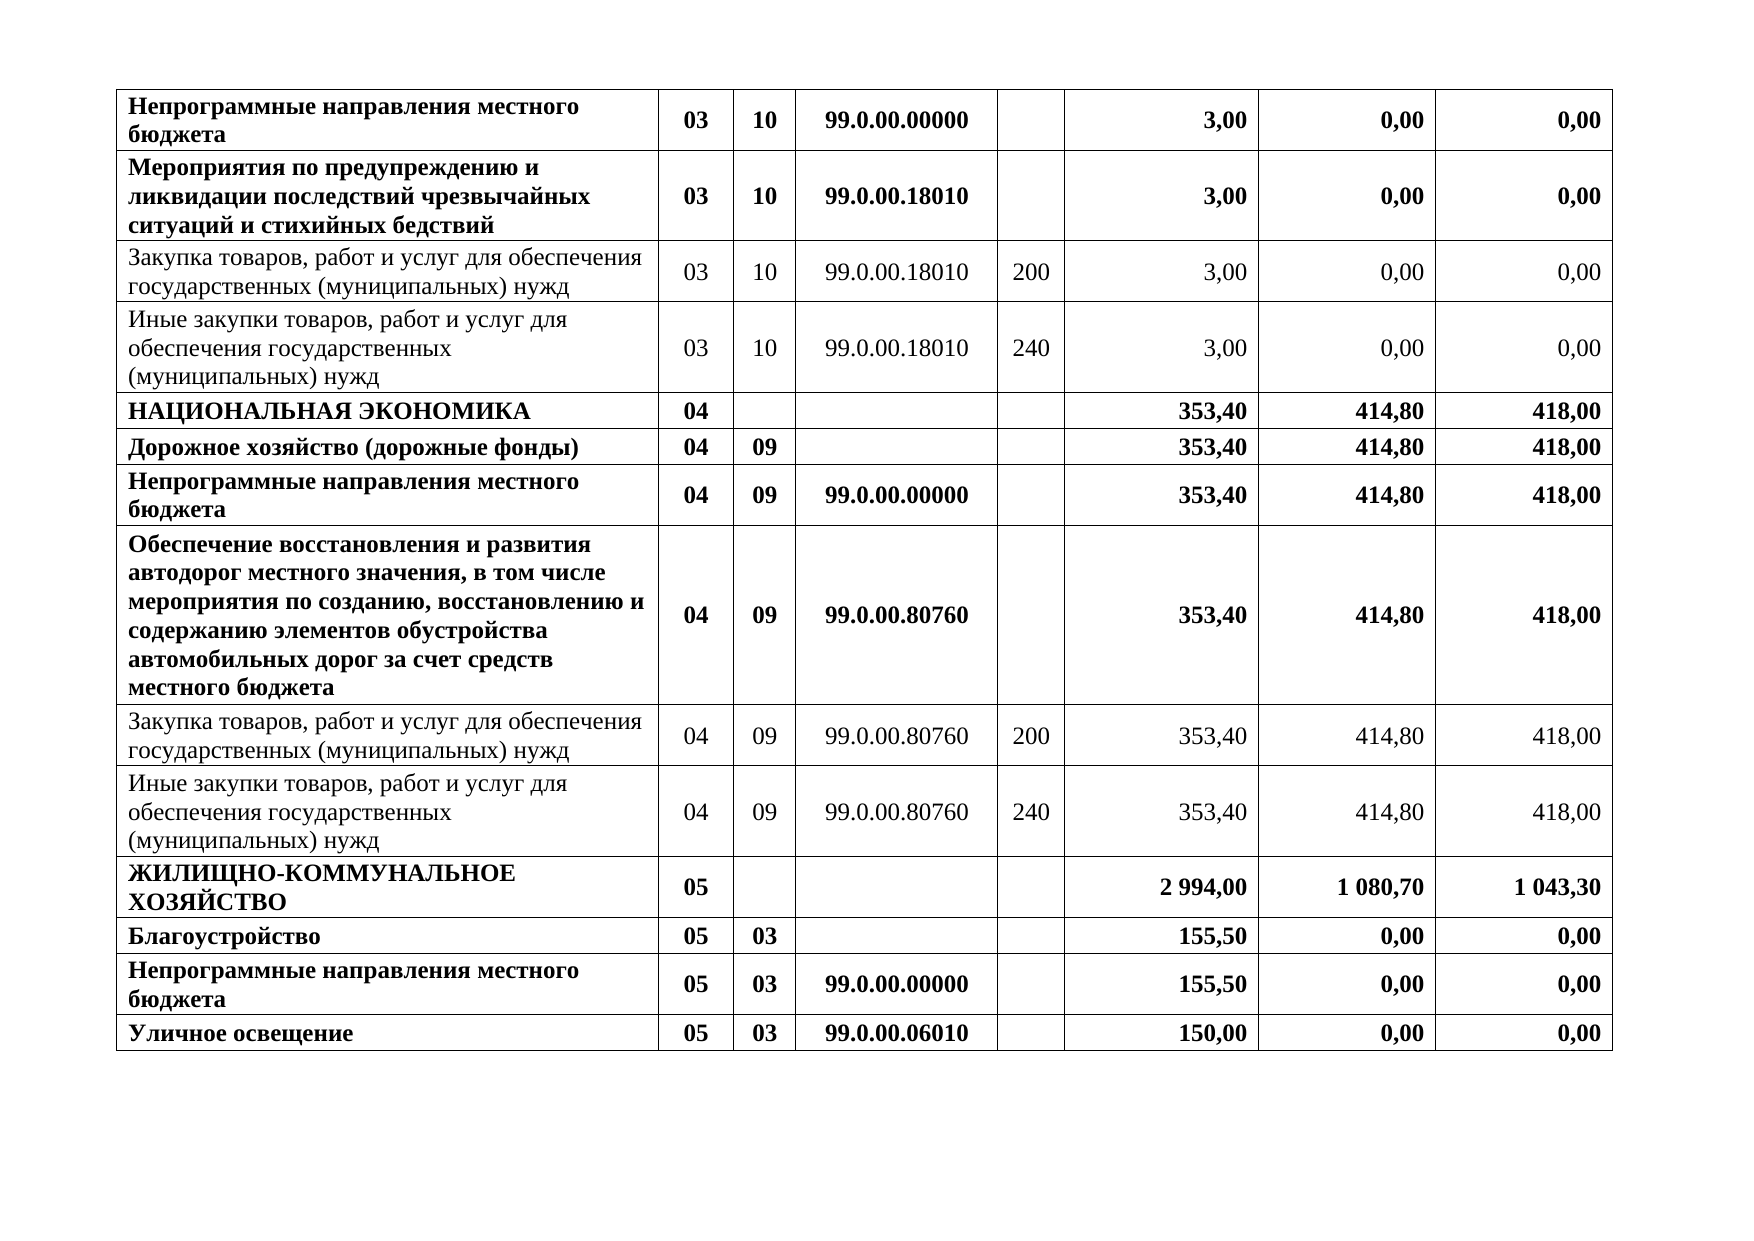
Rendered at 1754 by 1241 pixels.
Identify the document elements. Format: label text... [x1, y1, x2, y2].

table_cell [796, 429, 997, 464]
table_cell 0,00 [1259, 151, 1435, 240]
table_cell 10 [734, 90, 795, 149]
table_cell ЖИЛИЩНО-КОММУНАЛЬНОЕ ХОЗЯЙСТВО [117, 857, 658, 917]
table_cell [734, 857, 795, 917]
table_cell [998, 429, 1064, 464]
table_cell 155,50 [1065, 954, 1258, 1014]
table_cell 99.0.00.00000 [796, 90, 997, 149]
table_cell 414,80 [1259, 705, 1435, 765]
table_cell [998, 465, 1064, 524]
table_cell Уличное освещение [117, 1015, 658, 1049]
table_cell 04 [659, 393, 733, 428]
table_cell 10 [734, 151, 795, 240]
table_cell [998, 393, 1064, 428]
table_cell [796, 918, 997, 953]
table_cell 99.0.00.18010 [796, 151, 997, 240]
table_cell 155,50 [1065, 918, 1258, 953]
table_cell Дорожное хозяйство (дорожные фонды) [117, 429, 658, 464]
table_cell 04 [659, 465, 733, 524]
table_cell [998, 954, 1064, 1014]
table_cell 03 [734, 918, 795, 953]
table_cell 240 [998, 766, 1064, 856]
table_cell [998, 151, 1064, 240]
table_cell 99.0.00.00000 [796, 465, 997, 524]
table_cell 418,00 [1436, 705, 1612, 765]
table_cell 09 [734, 705, 795, 765]
table_cell 0,00 [1436, 90, 1612, 149]
table_cell 1 080,70 [1259, 857, 1435, 917]
table_cell 0,00 [1259, 954, 1435, 1014]
table_cell 0,00 [1259, 241, 1435, 301]
table_cell 04 [659, 429, 733, 464]
table_cell Мероприятия по предупреждению и ликвидации последствий чрезвычайных ситуаций и стихийных бедствий [117, 151, 658, 240]
table_cell 3,00 [1065, 241, 1258, 301]
table_cell 150,00 [1065, 1015, 1258, 1049]
table_cell 10 [734, 302, 795, 392]
table_cell 353,40 [1065, 766, 1258, 856]
table_cell [998, 857, 1064, 917]
table_cell [998, 90, 1064, 149]
table_cell 99.0.00.00000 [796, 954, 997, 1014]
table_cell 99.0.00.80760 [796, 705, 997, 765]
table_cell 03 [734, 954, 795, 1014]
table_cell 03 [659, 302, 733, 392]
table_cell 09 [734, 526, 795, 704]
table_cell Непрограммные направления местного бюджета [117, 90, 658, 149]
table_cell 3,00 [1065, 90, 1258, 149]
table_cell 10 [734, 241, 795, 301]
table_cell 418,00 [1436, 766, 1612, 856]
table_cell 99.0.00.80760 [796, 526, 997, 704]
table_cell 0,00 [1436, 954, 1612, 1014]
table_cell 04 [659, 705, 733, 765]
table_cell 240 [998, 302, 1064, 392]
table_cell 04 [659, 526, 733, 704]
table_cell 200 [998, 705, 1064, 765]
table_cell 03 [659, 90, 733, 149]
table_cell [796, 393, 997, 428]
table_cell 05 [659, 954, 733, 1014]
table_cell Иные закупки товаров, работ и услуг для обеспечения государственных (муниципальных) нужд [117, 302, 658, 392]
table_cell 0,00 [1436, 151, 1612, 240]
table_cell 99.0.00.18010 [796, 241, 997, 301]
table_cell 3,00 [1065, 151, 1258, 240]
table_cell 0,00 [1259, 90, 1435, 149]
table_cell 05 [659, 918, 733, 953]
table_cell Закупка товаров, работ и услуг для обеспечения государственных (муниципальных) нужд [117, 705, 658, 765]
table_cell Благоустройство [117, 918, 658, 953]
table_cell 04 [659, 766, 733, 856]
table_cell 09 [734, 429, 795, 464]
table_cell 200 [998, 241, 1064, 301]
table_cell 09 [734, 465, 795, 524]
table_cell 418,00 [1436, 393, 1612, 428]
table_cell 3,00 [1065, 302, 1258, 392]
table_cell 414,80 [1259, 766, 1435, 856]
table_cell 03 [659, 241, 733, 301]
table_cell 03 [659, 151, 733, 240]
table_cell 0,00 [1436, 1015, 1612, 1049]
table_cell [998, 918, 1064, 953]
table_cell 414,80 [1259, 526, 1435, 704]
table_cell Непрограммные направления местного бюджета [117, 954, 658, 1014]
table_cell 418,00 [1436, 429, 1612, 464]
table_cell [734, 393, 795, 428]
table_cell 99.0.00.06010 [796, 1015, 997, 1049]
table_cell [998, 1015, 1064, 1049]
table_cell [796, 857, 997, 917]
table_cell 99.0.00.18010 [796, 302, 997, 392]
table_cell 0,00 [1259, 302, 1435, 392]
table_cell 0,00 [1259, 1015, 1435, 1049]
table_cell 418,00 [1436, 526, 1612, 704]
table_cell 0,00 [1436, 241, 1612, 301]
table_cell 418,00 [1436, 465, 1612, 524]
table_cell 353,40 [1065, 526, 1258, 704]
table_cell 414,80 [1259, 465, 1435, 524]
table_cell [998, 526, 1064, 704]
table_cell 2 994,00 [1065, 857, 1258, 917]
table_cell 414,80 [1259, 393, 1435, 428]
table_cell 03 [734, 1015, 795, 1049]
table_cell 353,40 [1065, 429, 1258, 464]
table_cell Иные закупки товаров, работ и услуг для обеспечения государственных (муниципальных) нужд [117, 766, 658, 856]
table_cell 353,40 [1065, 393, 1258, 428]
table_cell 353,40 [1065, 705, 1258, 765]
table_cell Непрограммные направления местного бюджета [117, 465, 658, 524]
table_cell 353,40 [1065, 465, 1258, 524]
table_cell 1 043,30 [1436, 857, 1612, 917]
table_cell 0,00 [1259, 918, 1435, 953]
table_cell 99.0.00.80760 [796, 766, 997, 856]
table_cell 09 [734, 766, 795, 856]
table_cell 05 [659, 1015, 733, 1049]
table_cell Обеспечение восстановления и развития автодорог местного значения, в том числе мероприятия по созданию, восстановлению и содержанию элементов обустройства автомобильных дорог за счет средств местного бюджета [117, 526, 658, 704]
table_cell 0,00 [1436, 302, 1612, 392]
table_cell НАЦИОНАЛЬНАЯ ЭКОНОМИКА [117, 393, 658, 428]
table_cell Закупка товаров, работ и услуг для обеспечения государственных (муниципальных) нужд [117, 241, 658, 301]
table_cell 05 [659, 857, 733, 917]
table_cell 414,80 [1259, 429, 1435, 464]
table_cell 0,00 [1436, 918, 1612, 953]
